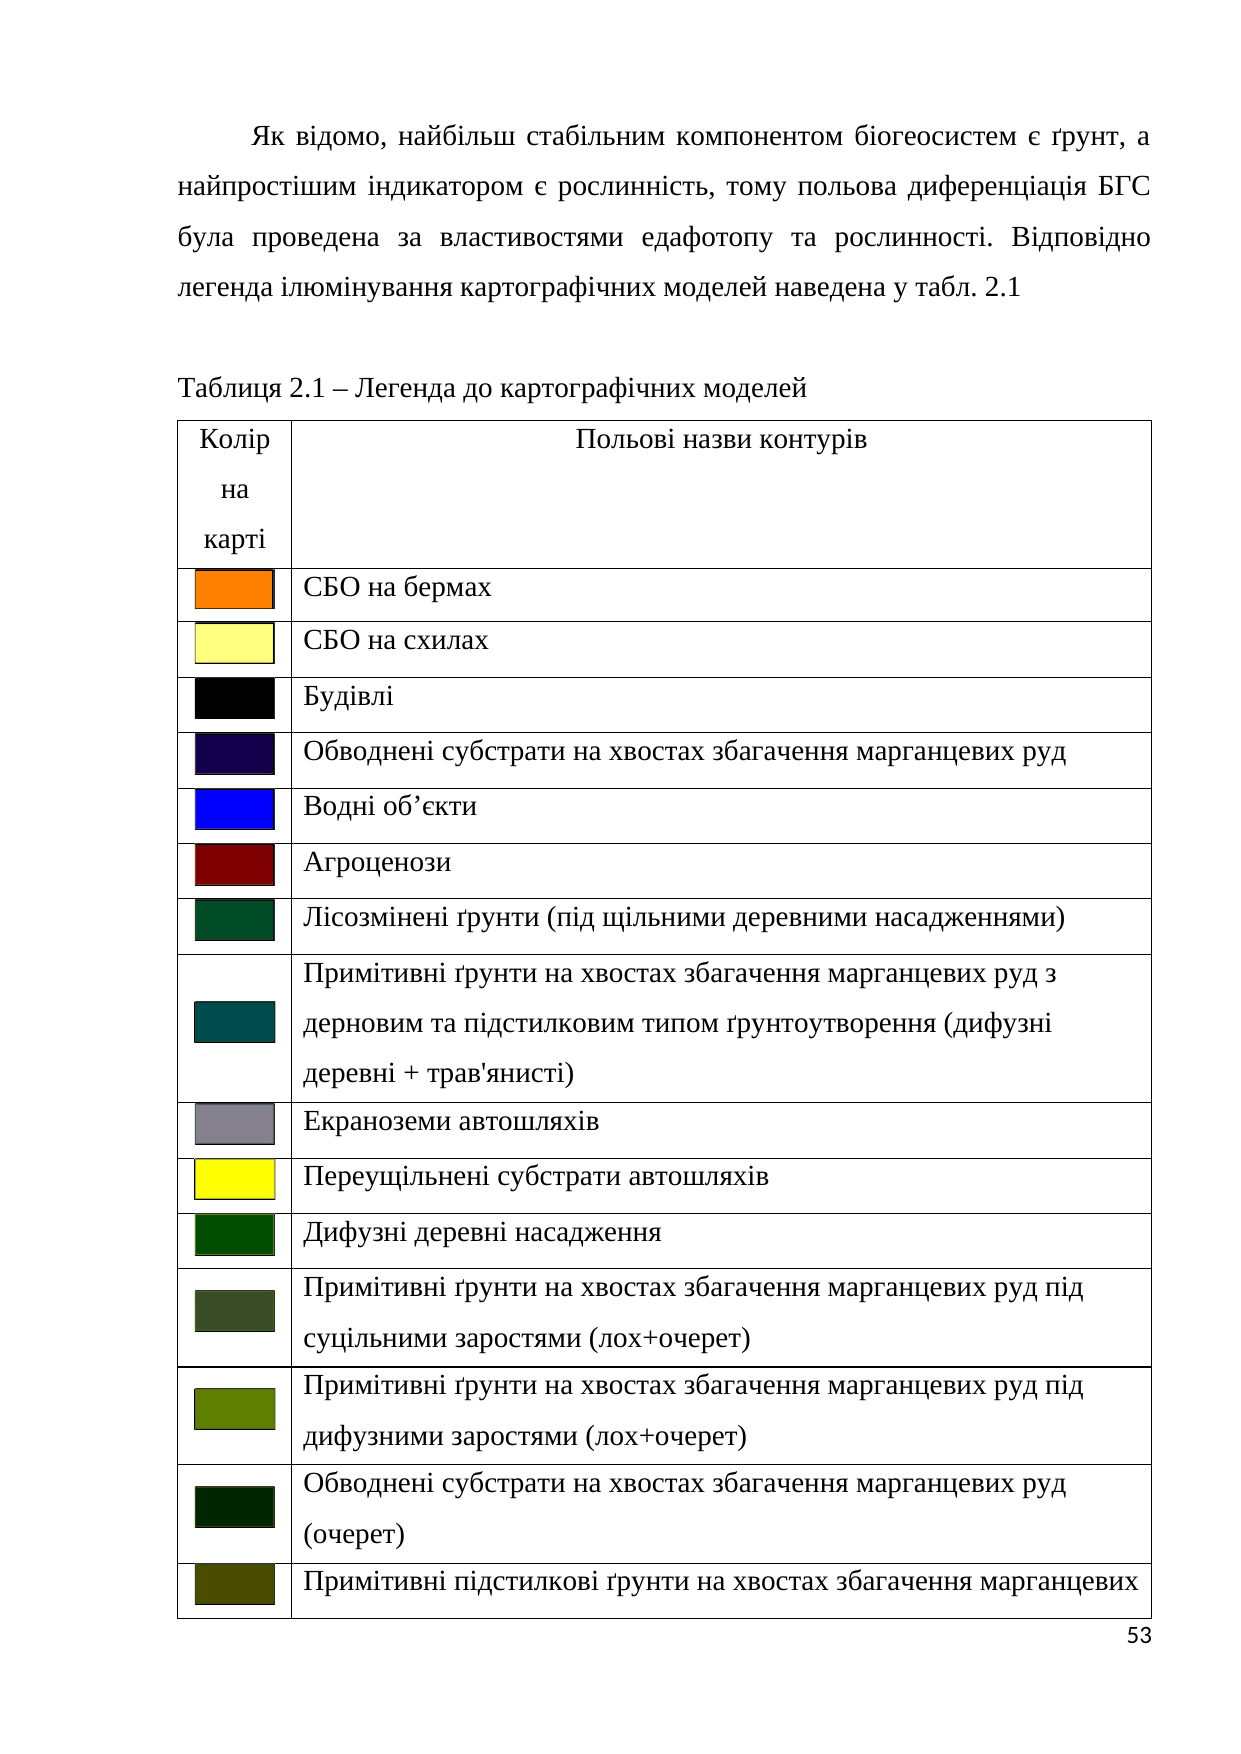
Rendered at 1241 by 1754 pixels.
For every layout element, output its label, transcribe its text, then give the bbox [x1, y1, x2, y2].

picture [194, 1486, 275, 1528]
table_cell [178, 955, 291, 1102]
picture [194, 1001, 276, 1043]
table_cell [178, 569, 291, 621]
picture [194, 1103, 275, 1145]
table_cell [178, 622, 291, 677]
table_cell Примітивні ґрунти на хвостах збагачення марганцевих руд під дифузними заростями (лох+очерет) [292, 1368, 1151, 1464]
table_cell [178, 844, 291, 898]
picture [194, 569, 275, 609]
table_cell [292, 1564, 1151, 1618]
table_cell Примітивні ґрунти на хвостах збагачення марганцевих руд з дерновим та підстилковим типом ґрунтоутворення (дифузні деревні + трав'янисті) [292, 955, 1151, 1102]
picture [194, 622, 275, 664]
table_header Польові назви контурів [292, 421, 1151, 568]
table_cell СБО на бермах [292, 569, 1151, 621]
table_cell Водні об’єкти [292, 789, 1151, 843]
table_cell Лісозмінені ґрунти (під щільними деревними насадженнями) [292, 899, 1151, 954]
table_cell [178, 789, 291, 843]
table_cell Переущільнені субстрати автошляхів [292, 1159, 1151, 1213]
table_cell [178, 1465, 291, 1562]
picture [194, 1290, 275, 1332]
picture [194, 843, 275, 886]
table_cell [178, 899, 291, 954]
table_cell [178, 1368, 291, 1464]
text Як відомо, найбільш стабільним компонентом біогеосистем є ґрунт, а найпростішим індикатором є рослинність, тому польова диференціація БГС була проведена за властивостями едафотопу та рослинності. Відповідно легенда ілюмінування картографічних моделей наведена у табл. 2.1 [177, 118, 1152, 303]
table_header Колір на карті [178, 421, 291, 568]
table_cell [178, 1564, 291, 1618]
picture [194, 677, 275, 719]
table_cell Обводнені субстрати на хвостах збагачення марганцевих руд [292, 733, 1151, 787]
table_cell Будівлі [292, 678, 1151, 732]
table_cell СБО на схилах [292, 622, 1151, 677]
picture [194, 1158, 276, 1200]
table_cell [178, 733, 291, 787]
picture [194, 733, 275, 775]
table_cell Дифузні деревні насадження [292, 1214, 1151, 1268]
picture [194, 788, 275, 830]
table_cell Обводнені субстрати на хвостах збагачення марганцевих руд (очерет) [292, 1465, 1151, 1562]
table_cell Примітивні ґрунти на хвостах збагачення марганцевих руд під суцільними заростями (лох+очерет) [292, 1269, 1151, 1366]
table_cell [178, 1159, 291, 1213]
table_cell [178, 1103, 291, 1157]
text Таблиця 2.1 – Легенда до картографічних моделей [177, 370, 1152, 403]
picture [194, 1388, 276, 1430]
picture [194, 1563, 275, 1605]
table_cell [178, 678, 291, 732]
table_cell [178, 1214, 291, 1268]
table_cell [178, 1269, 291, 1366]
picture [194, 899, 275, 941]
table_cell Агроценози [292, 844, 1151, 898]
picture [194, 1213, 275, 1256]
table_cell Екраноземи автошляхів [292, 1103, 1151, 1157]
